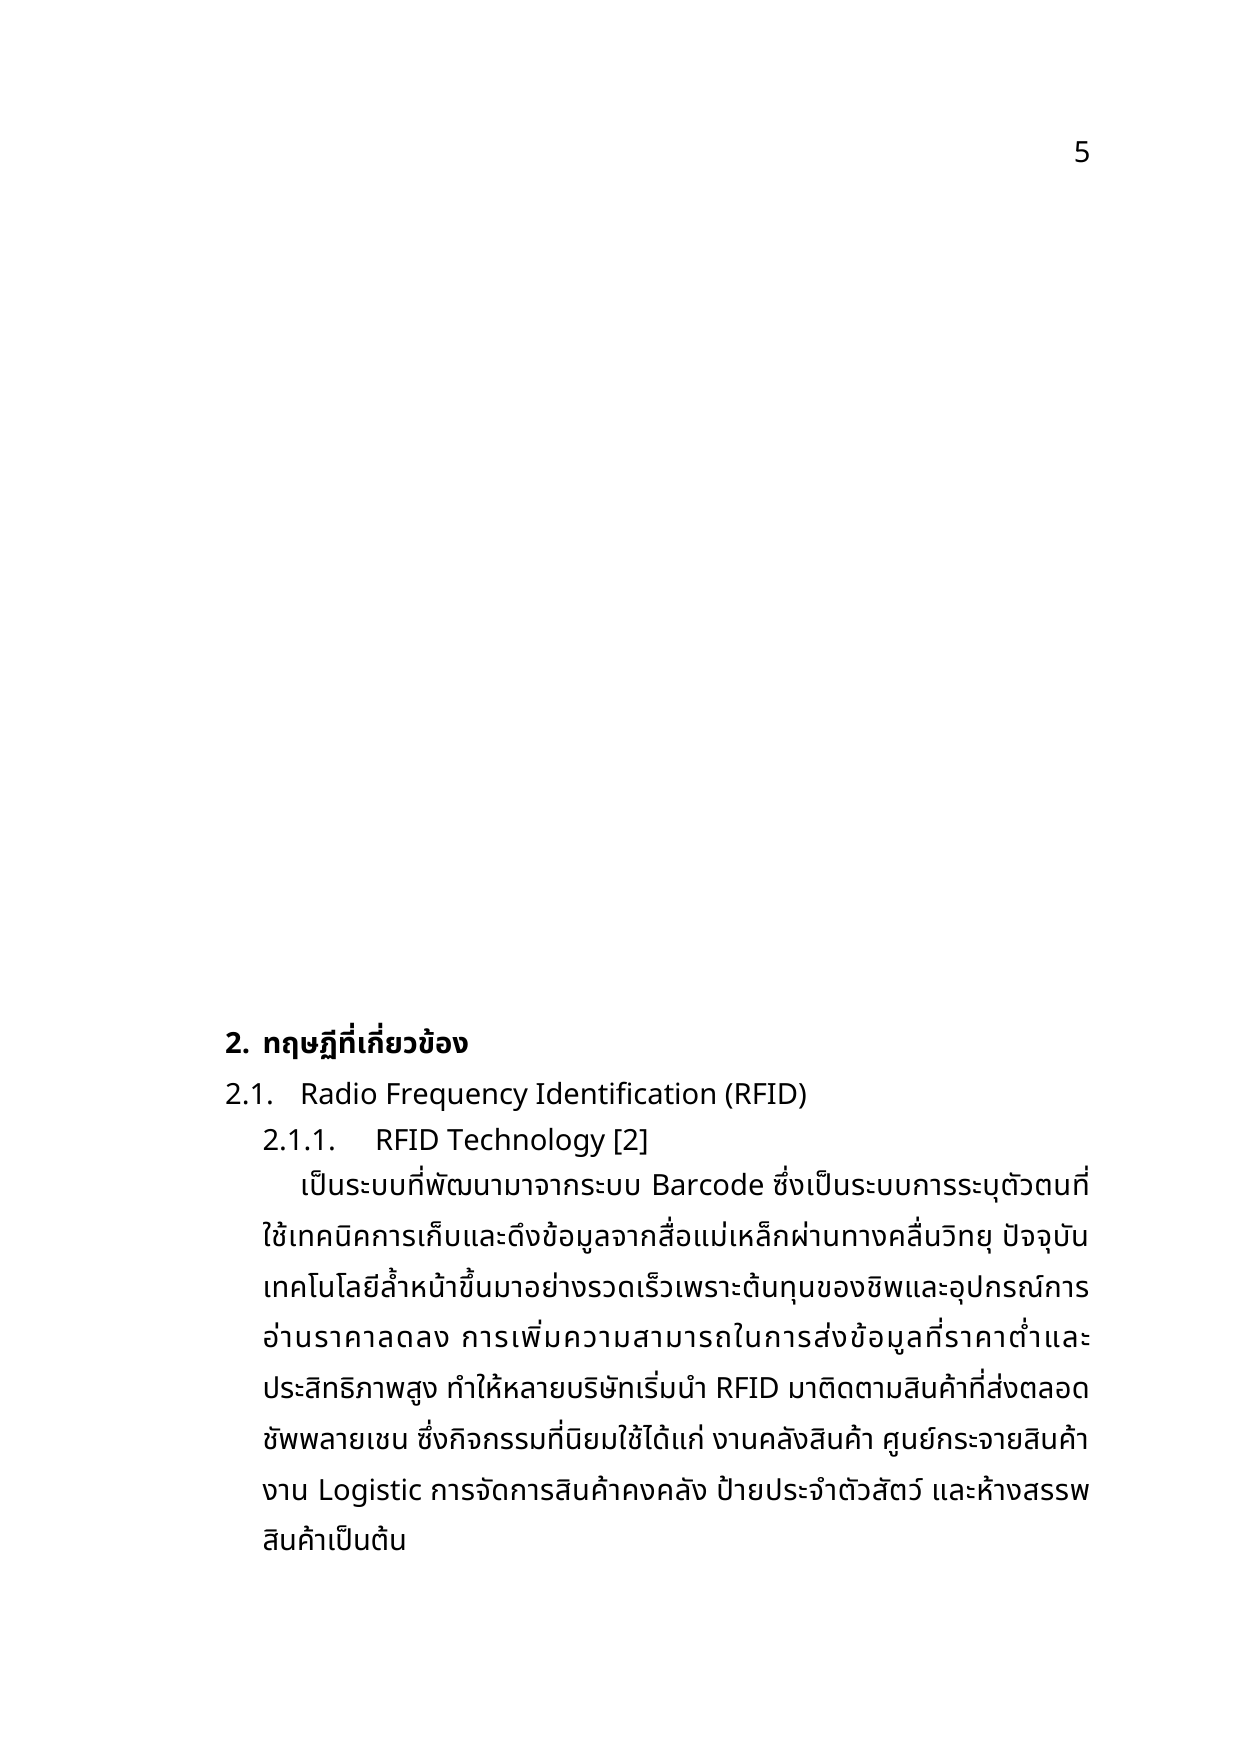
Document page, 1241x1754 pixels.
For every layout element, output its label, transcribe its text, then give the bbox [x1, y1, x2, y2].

list Radio Frequency Identification (RFID) [225, 1073, 1090, 1113]
list เป็นระบบที่พัฒนามาจากระบบ Barcode ซึ่งเป็นระบบการระบุตัวตนที่ใช้เทคนิคการเก็บและดึงข้อมูลจากสื่อแม่เหล็กผ่านทางคลื่นวิทยุ ปัจจุบันเทคโนโลยีล้ำหน้าขึ้นมาอย่างรวดเร็วเพราะต้นทุนของชิพและอุปกรณ์การอ่านราคาลดลง การเพิ่มความสามารถในการส่งข้อมูลที่ราคาต่ำและประสิทธิภาพสูง ทำให้หลายบริษัทเริ่มนำ RFID มาติดตามสินค้าที่ส่งตลอดชัพพลายเชน ซึ่งกิจกรรมที่นิยมใช้ได้แก่ งานคลังสินค้า ศูนย์กระจายสินค้า งาน Logistic การจัดการสินค้าคงคลัง ป้ายประจำตัวสัตว์ และห้างสรรพสินค้าเป็นต้น [262, 1164, 1090, 1564]
list ทฤษฏีที่เกี่ยวข้อง [225, 1022, 1090, 1067]
list RFID Technology [2] [262, 1119, 1090, 1159]
